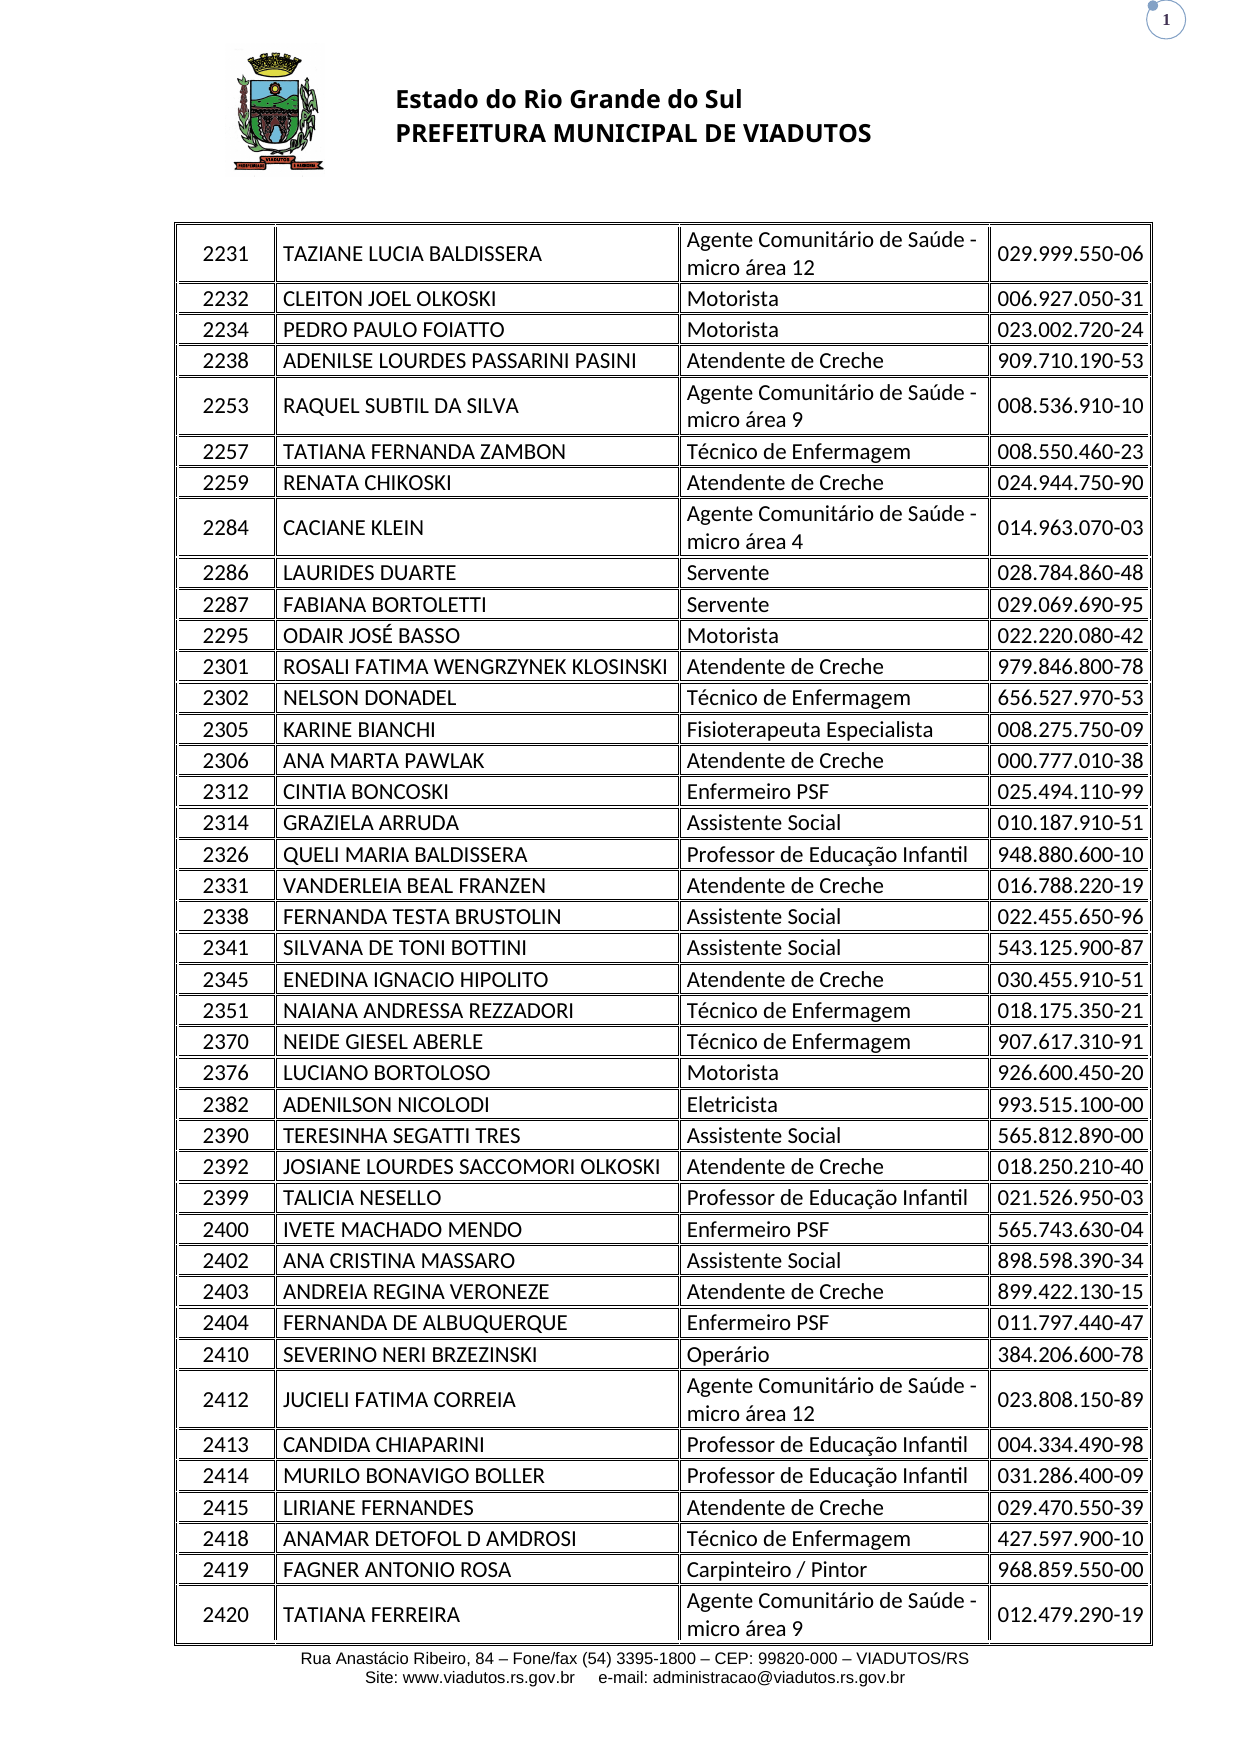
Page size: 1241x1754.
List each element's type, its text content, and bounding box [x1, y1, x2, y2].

table_cell 008.275.750-09 [991, 712, 1150, 743]
table_cell FAGNER ANTONIO ROSA [277, 1555, 678, 1583]
table_cell Eletricista [681, 1090, 988, 1118]
table_cell 2351 [176, 993, 276, 1024]
table_cell NAIANA ANDRESSA REZZADORI [277, 996, 678, 1024]
table_cell 979.846.800-78 [989, 649, 1152, 680]
table_cell 2302 [176, 680, 276, 712]
table_cell 029.069.690-95 [991, 587, 1150, 618]
table_cell 2253 [177, 375, 274, 434]
table_cell 2390 [176, 1118, 276, 1149]
table_cell Fisioterapeuta Especialista [681, 715, 988, 743]
table_cell LIRIANE FERNANDES [277, 1493, 678, 1521]
table_cell CACIANE KLEIN [277, 499, 678, 555]
table_cell 907.617.310-91 [989, 1024, 1152, 1055]
table_cell 023.808.150-89 [989, 1368, 1152, 1427]
table_cell 022.220.080-42 [989, 618, 1152, 649]
table_cell Atendente de Creche [681, 652, 988, 680]
table_cell Operário [681, 1340, 988, 1368]
table_cell Agente Comunitário de Saúde - micro área 9 [679, 1586, 989, 1642]
table_cell 993.515.100-00 [991, 1087, 1150, 1118]
table_cell Assistente Social [681, 934, 988, 962]
table_cell ANA MARTA PAWLAK [277, 746, 678, 774]
table_cell 2234 [176, 312, 276, 343]
table_cell LUCIANO BORTOLOSO [277, 1059, 678, 1087]
table_cell Assistente Social [681, 1246, 988, 1274]
table_cell Professor de Educação Infantil [681, 1184, 988, 1212]
table_cell 2418 [177, 1521, 274, 1552]
table_cell Enfermeiro PSF [681, 777, 988, 805]
table_cell Assistente Social [681, 809, 988, 837]
table_cell Técnico de Enfermagem [681, 437, 988, 465]
table_cell 008.550.460-23 [991, 434, 1150, 465]
table_cell Atendente de Creche [681, 965, 988, 993]
table_cell 926.600.450-20 [989, 1055, 1152, 1087]
table_cell 000.777.010-38 [989, 743, 1152, 774]
table_cell 2295 [176, 618, 276, 649]
table_cell 022.455.650-96 [989, 899, 1152, 930]
table_cell 2338 [176, 899, 276, 930]
table_cell Agente Comunitário de Saúde - micro área 12 [679, 225, 989, 281]
table_cell Assistente Social [681, 1121, 988, 1149]
table_cell 2410 [177, 1337, 274, 1368]
table_cell ANA CRISTINA MASSARO [277, 1246, 678, 1274]
table_cell 008.536.910-10 [991, 375, 1150, 434]
table_cell 2231 [177, 223, 276, 281]
table_cell CINTIA BONCOSKI [277, 777, 678, 805]
table_cell Agente Comunitário de Saúde - micro área 4 [681, 499, 988, 555]
table_cell 2314 [176, 805, 276, 837]
table_cell Carpinteiro / Pintor [681, 1555, 988, 1583]
table_cell Atendente de Creche [681, 346, 988, 374]
table_cell NELSON DONADEL [277, 684, 678, 712]
table_cell CANDIDA CHIAPARINI [277, 1430, 678, 1458]
table_cell 898.598.390-34 [989, 1243, 1152, 1274]
table_cell RENATA CHIKOSKI [277, 468, 678, 496]
table_cell CLEITON JOEL OLKOSKI [277, 284, 678, 312]
table_cell 004.334.490-98 [989, 1427, 1152, 1458]
table_cell FABIANA BORTOLETTI [277, 590, 678, 618]
table_cell KARINE BIANCHI [277, 715, 678, 743]
table_cell 029.999.550-06 [989, 225, 1150, 281]
table_cell TATIANA FERREIRA [276, 1586, 679, 1642]
table_cell 909.710.190-53 [989, 343, 1152, 374]
table_cell SEVERINO NERI BRZEZINSKI [277, 1340, 678, 1368]
table_cell TATIANA FERNANDA ZAMBON [277, 437, 678, 465]
table_cell ADENILSE LOURDES PASSARINI PASINI [277, 346, 678, 374]
table_cell 2326 [177, 837, 274, 868]
table_cell 2404 [176, 1305, 276, 1337]
table_cell 2370 [176, 1024, 276, 1055]
table_cell 016.788.220-19 [989, 868, 1152, 899]
table_cell 2399 [176, 1180, 276, 1212]
table_cell 2312 [176, 774, 276, 805]
table_cell RAQUEL SUBTIL DA SILVA [277, 378, 678, 434]
table_cell MURILO BONAVIGO BOLLER [277, 1461, 678, 1489]
table_cell ODAIR JOSÉ BASSO [277, 621, 678, 649]
table_cell Técnico de Enfermagem [681, 996, 988, 1024]
table_cell 024.944.750-90 [989, 465, 1152, 496]
table_cell 968.859.550-00 [989, 1552, 1152, 1583]
table_cell PEDRO PAULO FOIATTO [277, 315, 678, 343]
table_cell 2415 [177, 1490, 274, 1521]
table_cell 2382 [177, 1087, 274, 1118]
table_cell 2345 [177, 962, 274, 993]
table_cell 031.286.400-09 [989, 1458, 1152, 1489]
table_cell JOSIANE LOURDES SACCOMORI OLKOSKI [277, 1152, 678, 1180]
table_cell 2392 [176, 1149, 276, 1180]
table_cell JUCIELI FATIMA CORREIA [277, 1371, 678, 1427]
table_cell FERNANDA TESTA BRUSTOLIN [277, 902, 678, 930]
table_cell Motorista [681, 315, 988, 343]
table_cell 2419 [176, 1552, 276, 1583]
table_cell 014.963.070-03 [989, 496, 1152, 555]
table_cell 2376 [176, 1055, 276, 1087]
table_cell Atendente de Creche [681, 1152, 988, 1180]
table_cell ROSALI FATIMA WENGRZYNEK KLOSINSKI [277, 652, 678, 680]
table_cell 2257 [177, 434, 274, 465]
table_cell 948.880.600-10 [991, 837, 1150, 868]
table_cell TALICIA NESELLO [277, 1184, 678, 1212]
table_cell Motorista [681, 1059, 988, 1087]
table_cell 2403 [176, 1274, 276, 1305]
table_cell Técnico de Enfermagem [681, 1027, 988, 1055]
table_cell 006.927.050-31 [991, 281, 1150, 312]
table_cell 011.797.440-47 [989, 1305, 1152, 1337]
table_cell Técnico de Enfermagem [681, 1524, 988, 1552]
table_cell Professor de Educação Infantil [681, 1461, 988, 1489]
table_cell Atendente de Creche [681, 468, 988, 496]
table_cell Agente Comunitário de Saúde - micro área 12 [681, 1371, 988, 1427]
table_cell TERESINHA SEGATTI TRES [277, 1121, 678, 1149]
table_cell Professor de Educação Infantil [681, 1430, 988, 1458]
table_cell 018.250.210-40 [989, 1149, 1152, 1180]
table_cell NEIDE GIESEL ABERLE [277, 1027, 678, 1055]
table_cell 2232 [177, 281, 274, 312]
table_cell 2341 [176, 930, 276, 962]
table_cell Servente [681, 590, 988, 618]
table_cell GRAZIELA ARRUDA [277, 809, 678, 837]
table_cell 010.187.910-51 [989, 805, 1152, 837]
table_cell VANDERLEIA BEAL FRANZEN [277, 871, 678, 899]
table_cell TAZIANE LUCIA BALDISSERA [276, 225, 679, 281]
table_cell LAURIDES DUARTE [277, 559, 678, 587]
table_cell SILVANA DE TONI BOTTINI [277, 934, 678, 962]
table_cell 021.526.950-03 [989, 1180, 1152, 1212]
table_cell 2286 [176, 555, 276, 587]
table_cell Atendente de Creche [681, 871, 988, 899]
table_cell Agente Comunitário de Saúde - micro área 9 [681, 378, 988, 434]
table_cell ENEDINA IGNACIO HIPOLITO [277, 965, 678, 993]
table_cell 384.206.600-78 [991, 1337, 1150, 1368]
table_cell 023.002.720-24 [989, 312, 1152, 343]
table_cell Atendente de Creche [681, 1277, 988, 1305]
table_cell Enfermeiro PSF [681, 1309, 988, 1337]
table_cell 2412 [176, 1368, 276, 1427]
table_cell 012.479.290-19 [989, 1583, 1152, 1642]
table_cell 427.597.900-10 [991, 1521, 1150, 1552]
table_cell Motorista [681, 621, 988, 649]
table_cell 030.455.910-51 [991, 962, 1150, 993]
table_cell 2414 [176, 1458, 276, 1489]
table_cell ANDREIA REGINA VERONEZE [277, 1277, 678, 1305]
table_cell 2301 [176, 649, 276, 680]
table_cell 029.470.550-39 [991, 1490, 1150, 1521]
table_cell ANAMAR DETOFOL D AMDROSI [277, 1524, 678, 1552]
table_cell 018.175.350-21 [989, 993, 1152, 1024]
table_cell 2400 [177, 1212, 274, 1243]
table_cell QUELI MARIA BALDISSERA [277, 840, 678, 868]
table_cell 028.784.860-48 [989, 555, 1152, 587]
table_cell 565.743.630-04 [991, 1212, 1150, 1243]
table_cell Técnico de Enfermagem [681, 684, 988, 712]
table_cell 2402 [176, 1243, 276, 1274]
table_cell 2287 [177, 587, 274, 618]
table_cell IVETE MACHADO MENDO [277, 1215, 678, 1243]
table_cell Atendente de Creche [681, 1493, 988, 1521]
table_cell Assistente Social [681, 902, 988, 930]
table_cell FERNANDA DE ALBUQUERQUE [277, 1309, 678, 1337]
table_cell 899.422.130-15 [989, 1274, 1152, 1305]
table_cell 543.125.900-87 [989, 930, 1152, 962]
table_cell Professor de Educação Infantil [681, 840, 988, 868]
table_cell 2413 [176, 1427, 276, 1458]
table_cell 2238 [176, 343, 276, 374]
table_cell Motorista [681, 284, 988, 312]
table_cell 2259 [176, 465, 276, 496]
table_cell 2306 [176, 743, 276, 774]
table_cell 2420 [176, 1583, 276, 1642]
table_cell 2331 [176, 868, 276, 899]
table_cell 565.812.890-00 [989, 1118, 1152, 1149]
table_cell 656.527.970-53 [989, 680, 1152, 712]
table_cell Servente [681, 559, 988, 587]
table_cell ADENILSON NICOLODI [277, 1090, 678, 1118]
table_cell 025.494.110-99 [989, 774, 1152, 805]
table_cell 2305 [177, 712, 274, 743]
table_cell Enfermeiro PSF [681, 1215, 988, 1243]
table_cell 2284 [176, 496, 276, 555]
table_cell Atendente de Creche [681, 746, 988, 774]
